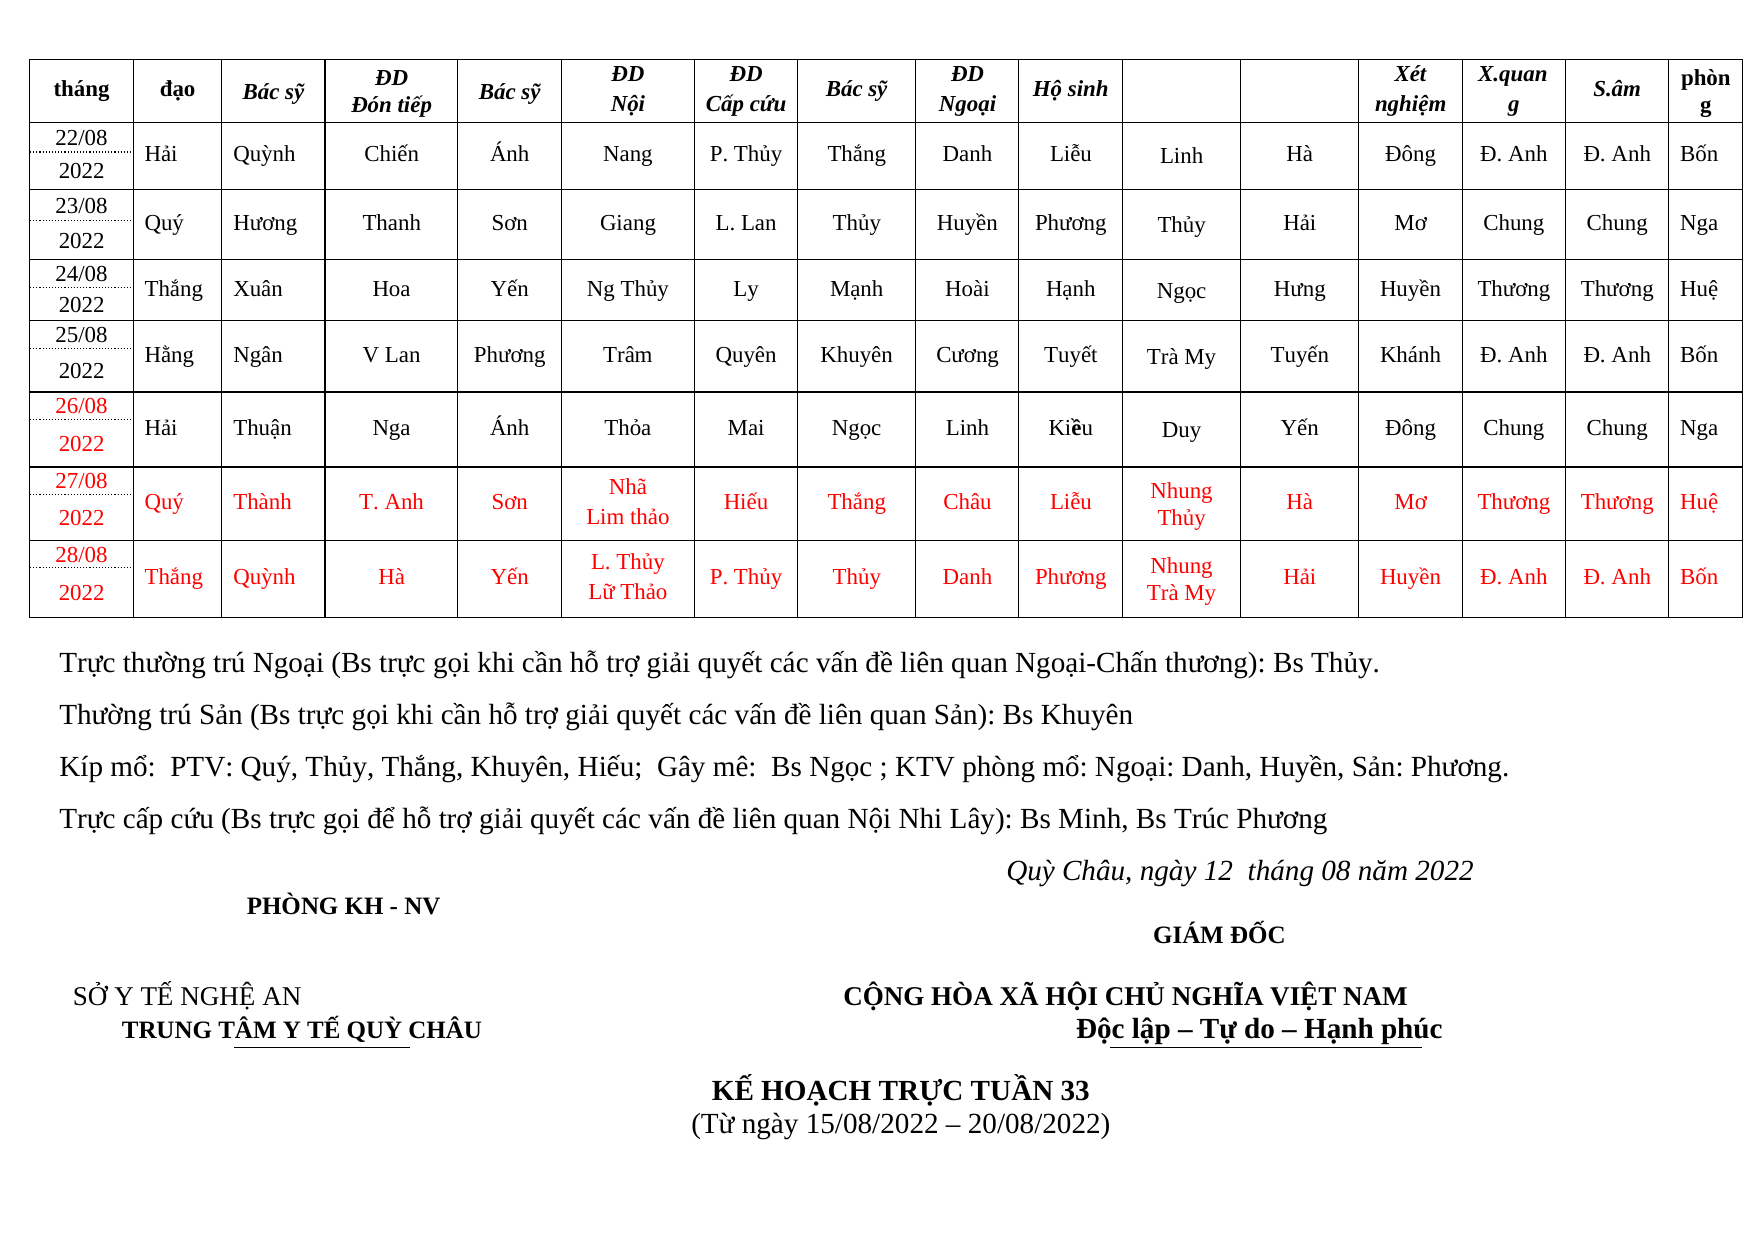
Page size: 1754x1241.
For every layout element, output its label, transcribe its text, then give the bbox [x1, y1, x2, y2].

table_cell Nang [562, 123, 694, 189]
table_cell Hà [326, 541, 457, 617]
table_cell Thắng [798, 123, 915, 189]
table_cell Ngọc [1123, 260, 1240, 320]
text GIÁM ĐỐC [59, 920, 1742, 948]
table_cell 2022 [30, 419, 133, 466]
table_cell Hoa [326, 260, 457, 320]
table_cell Bốn [1669, 123, 1742, 189]
table_cell Thương [1463, 468, 1565, 540]
table_cell Thương [1566, 468, 1668, 540]
table_cell Đông [1359, 123, 1462, 189]
table_cell 2022 [30, 567, 133, 617]
table_cell Linh [916, 393, 1018, 466]
table_cell Huyền [916, 190, 1018, 259]
table_cell 24/08 [30, 260, 133, 287]
table_cell Kiều [1019, 393, 1122, 466]
table_cell Hải [134, 123, 221, 189]
table_cell Chung [1463, 190, 1565, 259]
text SỞ Y TẾ NGHỆ AN CỘNG HÒA XÃ HỘI CHỦ NGHĨA VIỆT NAM [59, 980, 1742, 1011]
table_cell Phương [458, 321, 561, 391]
table_cell Châu [916, 468, 1018, 540]
table_cell Hằng [134, 321, 221, 391]
table_cell 23/08 [30, 190, 133, 220]
table_cell Liễu [1019, 468, 1122, 540]
table_cell Hộ sinh [1019, 60, 1122, 122]
table_cell Huệ [1669, 468, 1742, 540]
table_cell Mơ [1359, 190, 1462, 259]
table_cell Nga [326, 393, 457, 466]
table_cell Nhung Trà My [1123, 541, 1240, 617]
table_cell 2022 [30, 287, 133, 320]
table_cell Tuyết [1019, 321, 1122, 391]
table_cell Đ. Anh [1566, 541, 1668, 617]
table_cell Yến [1241, 393, 1358, 466]
table_cell Hạnh [1019, 260, 1122, 320]
table_cell Huyền [1359, 541, 1462, 617]
table_cell Danh [916, 541, 1018, 617]
table_cell Duy [1123, 393, 1240, 466]
table_cell Hưng [1241, 260, 1358, 320]
table_cell Đ. Anh [1463, 123, 1565, 189]
table_cell Bác sỹ [798, 60, 915, 122]
table_cell Thắng [134, 541, 221, 617]
table_cell 25/08 [30, 321, 133, 348]
table_header Hộ lý [1241, 60, 1358, 122]
text Trực cấp cứu (Bs trực gọi để hỗ trợ giải quyết các vấn đề liên quan Nội Nhi Lây): Bs Minh, Bs Trúc Phương Quỳ Châu, ngày 12 tháng 08 năm 2022 [59, 787, 1742, 891]
table_cell Thắng [134, 260, 221, 320]
table_cell Hoài [916, 260, 1018, 320]
table_cell 2022 [30, 494, 133, 540]
table_header Lãnh đạo [134, 60, 221, 122]
table_cell Phương [1019, 541, 1122, 617]
table_cell P. Thủy [695, 541, 797, 617]
text (Từ ngày 15/08/2022 – 20/08/2022) [59, 1107, 1742, 1140]
table_cell Chung [1463, 393, 1565, 466]
table_cell 2022 [30, 348, 133, 391]
table_cell Bác sỹ [458, 60, 561, 122]
table_cell 2022 [30, 220, 133, 259]
table_cell Liễu [1019, 123, 1122, 189]
table_header Tiêm phòng [1669, 60, 1742, 122]
table_cell Danh [916, 123, 1018, 189]
table_cell S.âm [1566, 60, 1668, 122]
table_cell 28/08 [30, 541, 133, 567]
text Kíp mổ: PTV: Quý, Thủy, Thắng, Khuyên, Hiếu; Gây mê: Bs Ngọc ; KTV phòng mổ: Ngoại: Danh, Huyền, Sản: Phương. [59, 735, 1742, 787]
table_cell T. Anh [326, 468, 457, 540]
table_cell ĐD Nội [562, 60, 694, 122]
table_cell L. Thủy Lữ Thảo [562, 541, 694, 617]
table_cell Yến [458, 260, 561, 320]
table_cell Bác sỹ [222, 60, 324, 122]
table_cell Hải [134, 393, 221, 466]
table_header YHCT [1123, 60, 1240, 122]
table_cell Huệ [1669, 260, 1742, 320]
table_cell Trâm [562, 321, 694, 391]
table_cell L. Lan [695, 190, 797, 259]
table_cell Ánh [458, 123, 561, 189]
table_cell Chung [1566, 393, 1668, 466]
table_cell Thuận [222, 393, 324, 466]
table_cell 26/08 [30, 393, 133, 419]
table_cell Hương [222, 190, 324, 259]
table_cell Sơn [458, 190, 561, 259]
table_cell Giang [562, 190, 694, 259]
table_cell Khuyên [798, 321, 915, 391]
table_cell Hải [1241, 190, 1358, 259]
table_cell Mơ [1359, 468, 1462, 540]
table_cell Trà My [1123, 321, 1240, 391]
table_cell Quý [134, 468, 221, 540]
table_cell Chiến [326, 123, 457, 189]
table_cell Tuyến [1241, 321, 1358, 391]
table_cell Bốn [1669, 321, 1742, 391]
table_cell Thủy [1123, 190, 1240, 259]
table_cell Hà [1241, 468, 1358, 540]
table_cell Nhung Thủy [1123, 468, 1240, 540]
table_cell Thanh [326, 190, 457, 259]
table_cell ĐD Đón tiếp [326, 60, 457, 122]
table_cell Yến [458, 541, 561, 617]
table_cell 22/08 [30, 123, 133, 151]
table_cell P. Thủy [695, 123, 797, 189]
table_cell Mạnh [798, 260, 915, 320]
table_cell Thắng [798, 468, 915, 540]
table_cell ĐD Ngoại [916, 60, 1018, 122]
table_cell Bốn [1669, 541, 1742, 617]
table_cell Đ. Anh [1566, 321, 1668, 391]
table_cell ĐD Cấp cứu [695, 60, 797, 122]
table_cell Ánh [458, 393, 561, 466]
text KẾ HOẠCH TRỰC TUẦN 33 [59, 1073, 1742, 1107]
table_cell Ngọc [798, 393, 915, 466]
table_cell Linh [1123, 123, 1240, 189]
table_cell Thương [1566, 260, 1668, 320]
table_cell Đ. Anh [1463, 321, 1565, 391]
table_cell Khánh [1359, 321, 1462, 391]
table_cell Ly [695, 260, 797, 320]
table_cell Thương [1463, 260, 1565, 320]
table_cell Sơn [458, 468, 561, 540]
table_cell Quỳnh [222, 541, 324, 617]
table_cell Xuân [222, 260, 324, 320]
table_cell Mai [695, 393, 797, 466]
table_cell Phương [1019, 190, 1122, 259]
table_cell Chung [1566, 190, 1668, 259]
table_cell Đ. Anh [1566, 123, 1668, 189]
text TRUNG TÂM Y TẾ QUỲ CHÂU Độc lập – Tự do – Hạnh phúc [59, 1011, 1742, 1044]
table_cell Thủy [798, 541, 915, 617]
table_cell Nga [1669, 393, 1742, 466]
text PHÒNG KH - NV [59, 891, 1742, 920]
table_cell X.quang [1463, 60, 1565, 122]
table_cell Xét nghiệm [1359, 60, 1462, 122]
table_cell Quyên [695, 321, 797, 391]
text Thường trú Sản (Bs trực gọi khi cần hỗ trợ giải quyết các vấn đề liên quan Sản): Bs Khuyên [59, 683, 1742, 735]
table_cell Thủy [798, 190, 915, 259]
table_cell Nhã Lim thảo [562, 468, 694, 540]
table_cell 2022 [30, 151, 133, 189]
table_cell Huyền [1359, 260, 1462, 320]
table_header Ngày tháng [30, 60, 133, 122]
table_cell Nga [1669, 190, 1742, 259]
table_cell Hiếu [695, 468, 797, 540]
table_cell Ngân [222, 321, 324, 391]
table_cell Đ. Anh [1463, 541, 1565, 617]
table_cell Đông [1359, 393, 1462, 466]
table_cell 27/08 [30, 468, 133, 494]
table_cell Quỳnh [222, 123, 324, 189]
table_cell Hải [1241, 541, 1358, 617]
table_cell Cương [916, 321, 1018, 391]
table_cell Thành [222, 468, 324, 540]
text Trực thường trú Ngoại (Bs trực gọi khi cần hỗ trợ giải quyết các vấn đề liên quan Ngoại-Chấn thương): Bs Thủy. [59, 631, 1742, 683]
table_cell Ng Thủy [562, 260, 694, 320]
table_cell Hà [1241, 123, 1358, 189]
table_cell V Lan [326, 321, 457, 391]
table_cell Quý [134, 190, 221, 259]
table_cell Thỏa [562, 393, 694, 466]
